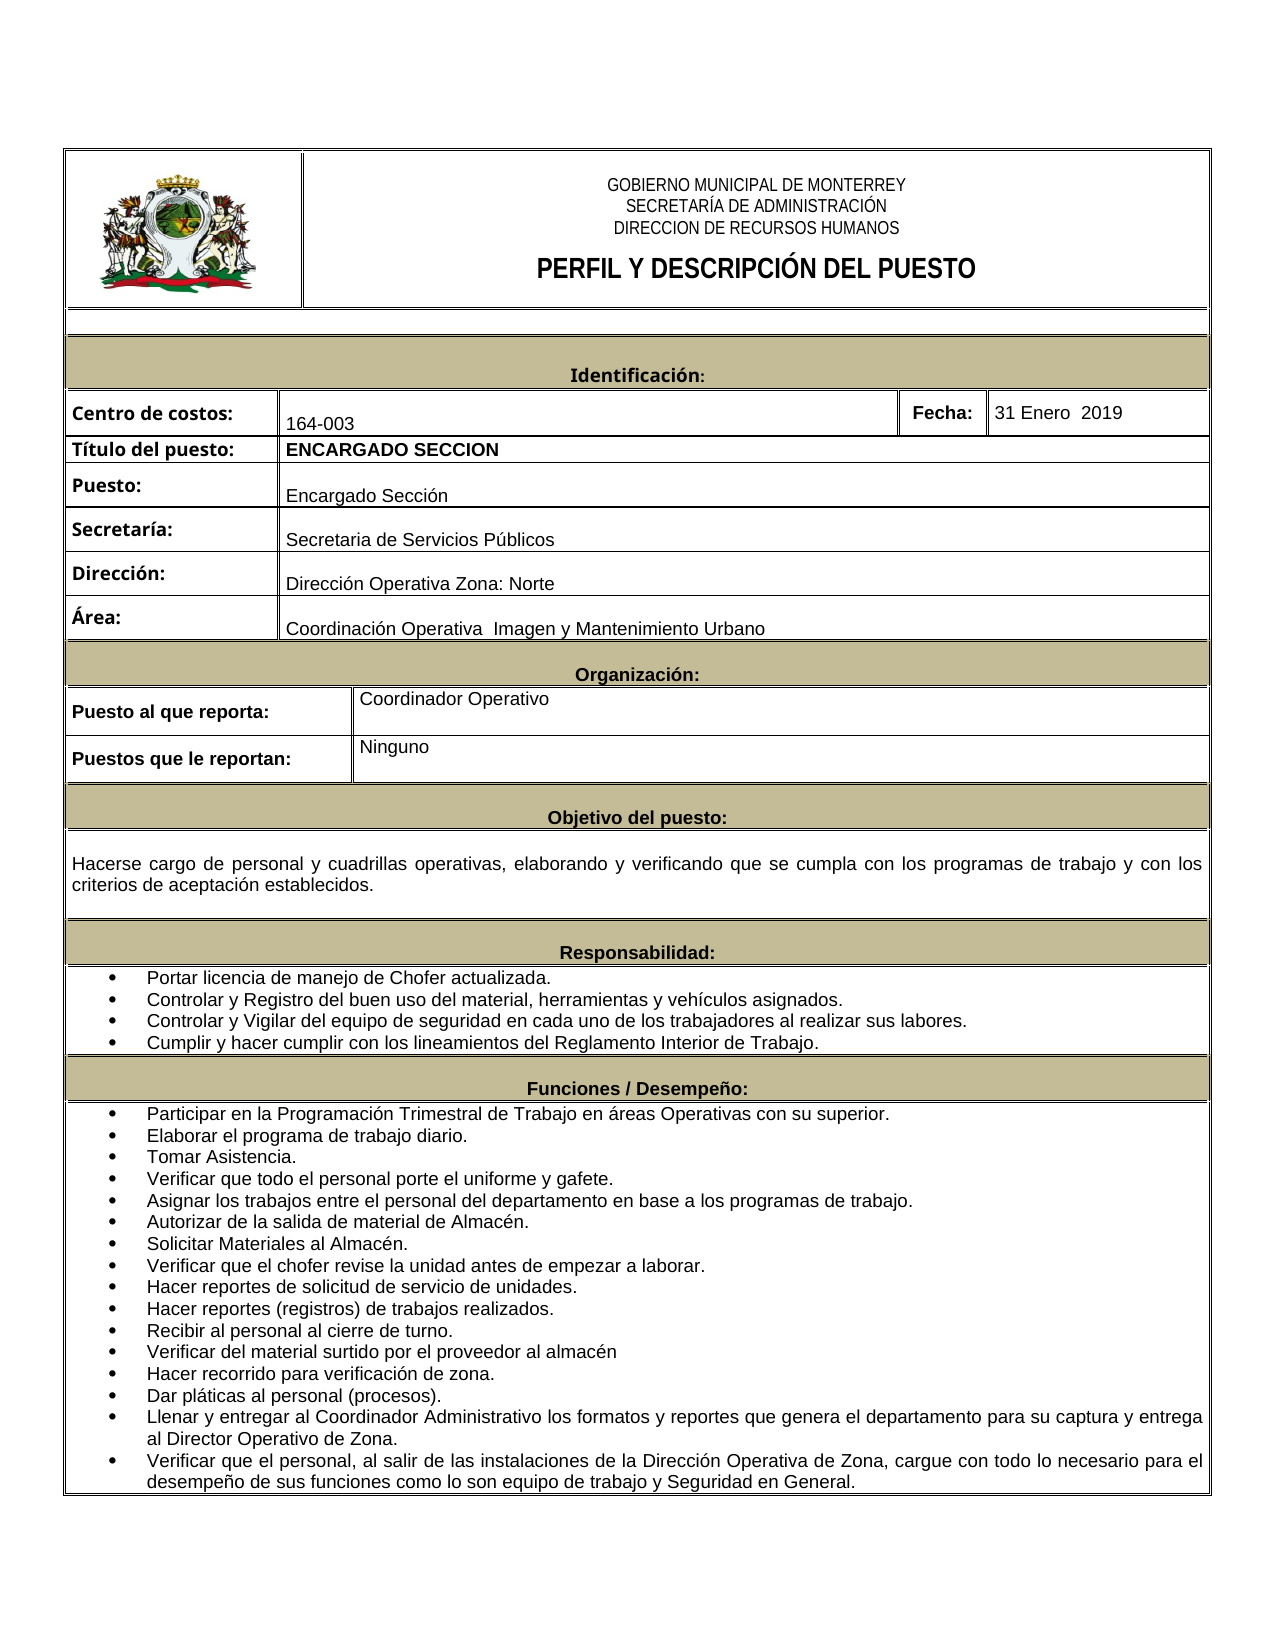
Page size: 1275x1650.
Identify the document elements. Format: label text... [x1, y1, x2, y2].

table_cell ENCARGADO SECCION [280, 437, 1209, 462]
table_header [66, 151, 302, 307]
table_header GOBIERNO MUNICIPAL DE MONTERREY SECRETARÍA DE ADMINISTRACIÓN DIRECCION DE RECURSOS HUMANOS PERFIL Y DESCRIPCIÓN DEL PUESTO [302, 151, 1209, 307]
table_cell Puesto al que reporta: [64, 685, 352, 734]
table_cell Coordinador Operativo [352, 685, 1211, 734]
table_cell Responsabilidad: [66, 918, 1209, 964]
table_cell Puesto: [66, 463, 277, 506]
table_cell Portar licencia de manejo de Chofer actualizada. Controlar y Registro del buen uso del material, herramientas y vehículos asignados. Controlar y Vigilar del equipo de seguridad en cada uno de los trabajadores al realizar sus labores. Cumplir y hacer cumplir con los lineamientos del Reglamento Interior de Trabajo. [66, 964, 1209, 1053]
table_cell Identificación: [64, 334, 1211, 388]
table_cell Área: [66, 596, 277, 639]
table_cell Puestos que le reportan: [66, 736, 351, 782]
table_cell Secretaria de Servicios Públicos [280, 508, 1209, 551]
table_cell Coordinación Operativa Imagen y Mantenimiento Urbano [280, 596, 1209, 639]
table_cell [66, 1100, 1209, 1493]
table_cell Hacerse cargo de personal y cuadrillas operativas, elaborando y verificando que se cumpla con los programas de trabajo y con los criterios de aceptación establecidos. [64, 828, 1211, 917]
table_cell Dirección: [66, 552, 277, 595]
table_cell Dirección Operativa Zona: Norte [280, 552, 1209, 595]
table_cell Encargado Sección [280, 463, 1209, 506]
table_cell Funciones / Desempeño: [66, 1054, 1209, 1100]
table_cell Organización: [64, 639, 1211, 685]
table_cell Centro de costos: [64, 388, 278, 434]
table_cell Objetivo del puesto: [66, 782, 1209, 828]
table_cell Ninguno [354, 736, 1209, 782]
table_cell [64, 307, 1211, 334]
table_cell 31 Enero 2019 [987, 388, 1211, 434]
table_cell Título del puesto: [66, 437, 277, 462]
picture [99, 171, 256, 294]
table_cell Secretaría: [66, 508, 277, 551]
table_cell 164-003 [280, 391, 897, 434]
table_cell Fecha: [900, 391, 986, 434]
